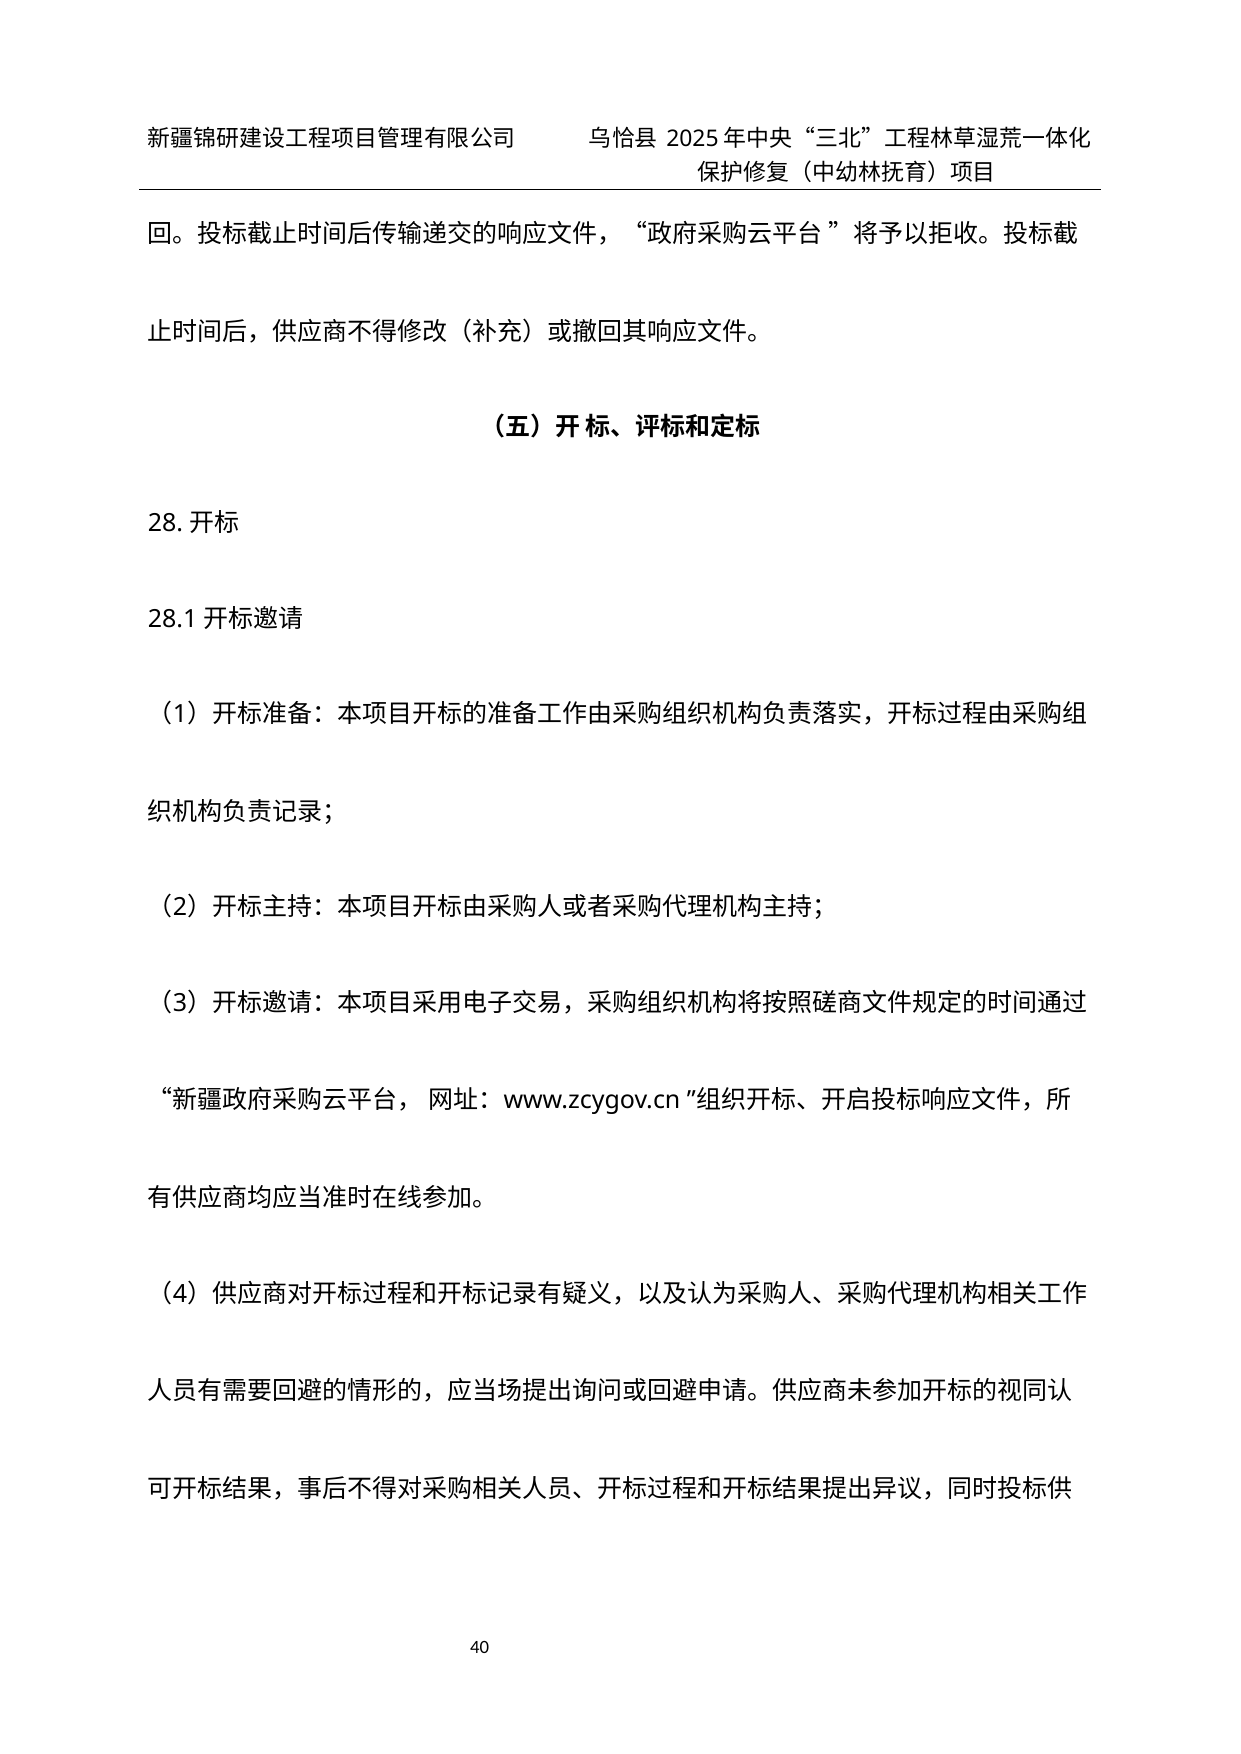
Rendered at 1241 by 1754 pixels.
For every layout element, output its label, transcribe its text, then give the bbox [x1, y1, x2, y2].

text 28.1 开标邀请 [148, 584, 1093, 649]
text （1）开标准备：本项目开标的准备工作由采购组织机构负责落实，开标过程由采购组织机构负责记录； [148, 679, 1093, 842]
text （3）开标邀请：本项目采用电子交易，采购组织机构将按照磋商文件规定的时间通过“新疆政府采购云平台， 网址：www.zcygov.cn ”组织开标、开启投标响应文件，所有供应商均应当准时在线参加。 [148, 968, 1093, 1228]
text 28. 开标 [148, 488, 1093, 553]
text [148, 199, 1093, 362]
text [148, 1259, 1093, 1519]
text （五）开 标、评标和定标 [148, 392, 1093, 457]
text （2）开标主持：本项目开标由采购人或者采购代理机构主持； [148, 872, 1093, 937]
